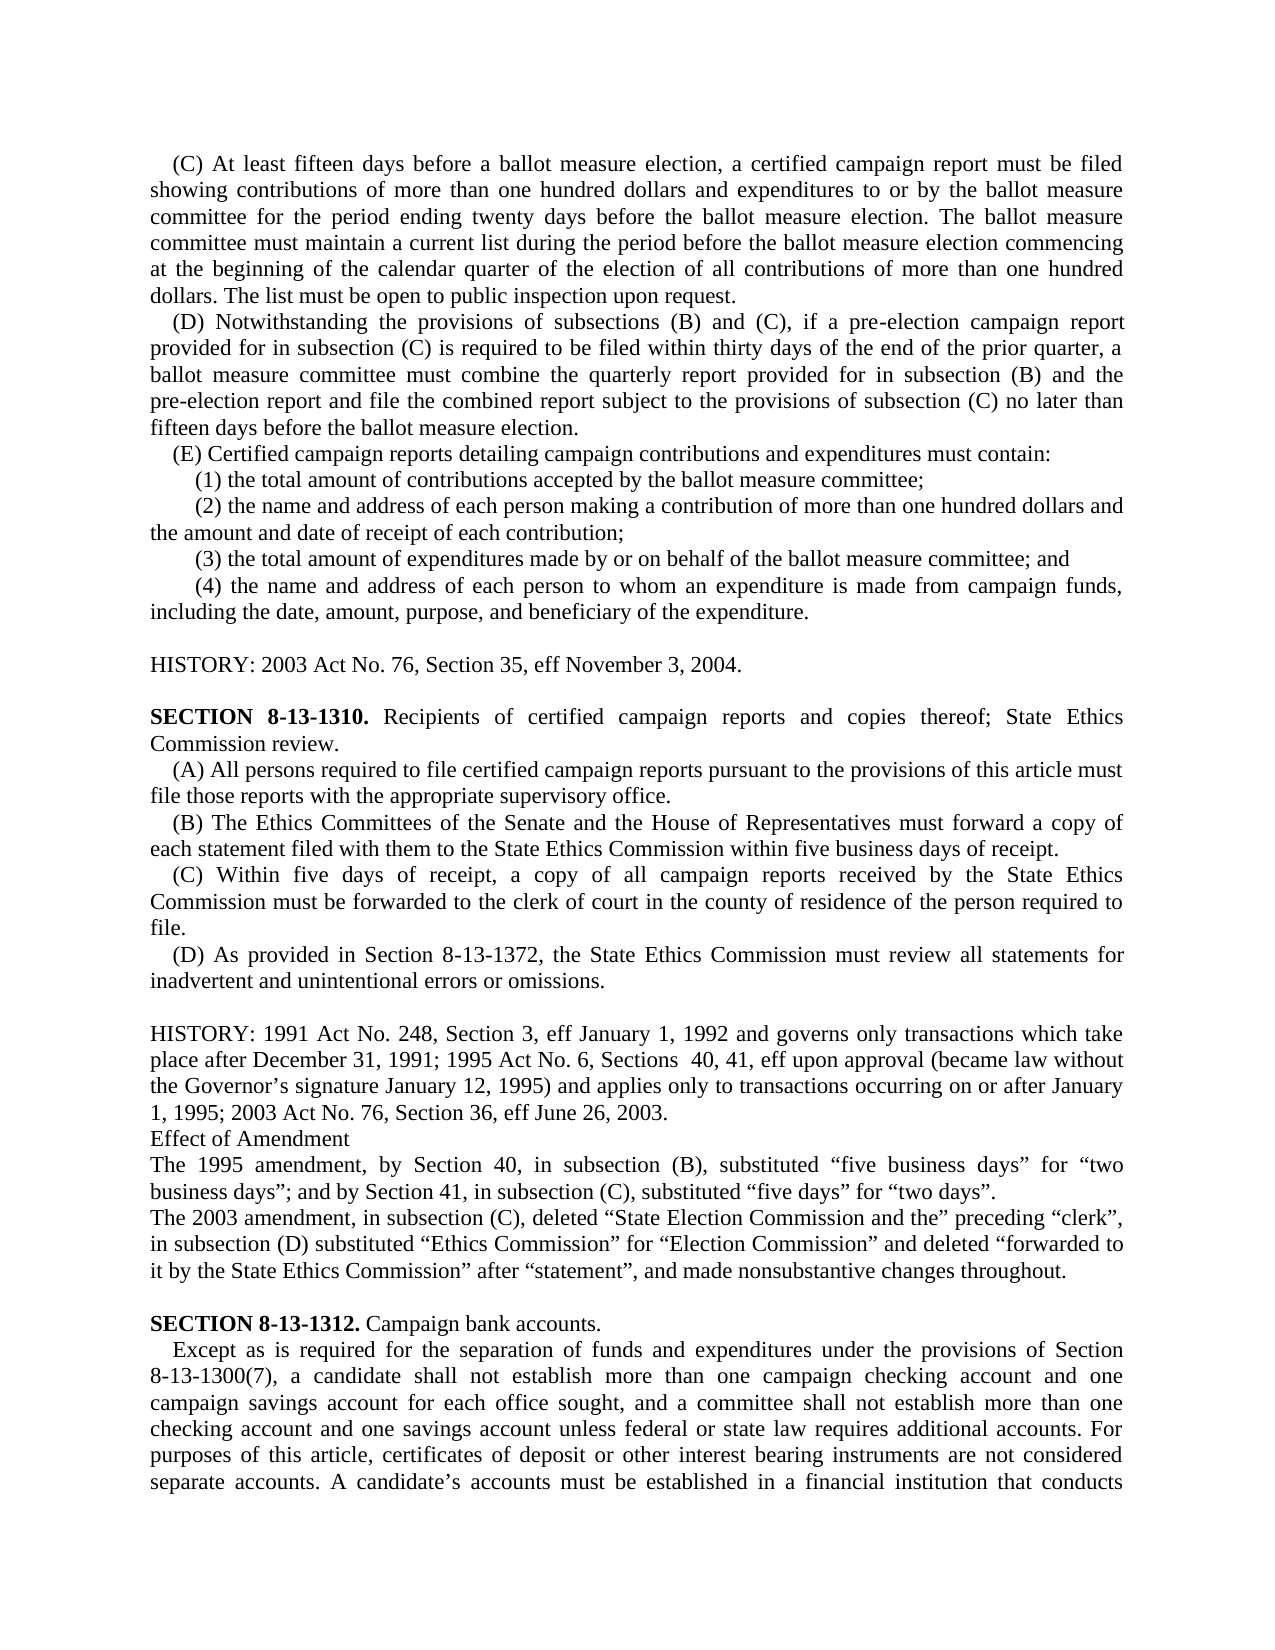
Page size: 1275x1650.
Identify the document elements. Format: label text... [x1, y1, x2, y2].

text (D) Notwithstanding the provisions of subsections (B) and (C), if a pre-election campaign report provided for in subsection (C) is required to be filed within thirty days of the end of the prior quarter, a ballot measure committee must combine the quarterly report provided for in subsection (B) and the pre-election report and file the combined report subject to the provisions of subsection (C) no later than fifteen days before the ballot measure election. [150, 308, 1125, 440]
text (C) At least fifteen days before a ballot measure election, a certified campaign report must be filed showing contributions of more than one hundred dollars and expenditures to or by the ballot measure committee for the period ending twenty days before the ballot measure election. The ballot measure committee must maintain a current list during the period before the ballot measure election commencing at the beginning of the calendar quarter of the election of all contributions of more than one hundred dollars. The list must be open to public inspection upon request. [150, 150, 1125, 308]
text HISTORY: 1991 Act No. 248, Section 3, eff January 1, 1992 and governs only transactions which take place after December 31, 1991; 1995 Act No. 6, Sections 40, 41, eff upon approval (became law without the Governor’s signature January 12, 1995) and applies only to transactions occurring on or after January 1, 1995; 2003 Act No. 76, Section 36, eff June 26, 2003. [150, 1020, 1125, 1125]
text (D) As provided in Section 8-13-1372, the State Ethics Commission must review all statements for inadvertent and unintentional errors or omissions. [150, 941, 1125, 993]
text (A) All persons required to file certified campaign reports pursuant to the provisions of this article must file those reports with the appropriate supervisory office. [150, 756, 1125, 809]
text (1) the total amount of contributions accepted by the ballot measure committee; [150, 466, 1125, 493]
text (3) the total amount of expenditures made by or on behalf of the ballot measure committee; and [150, 545, 1125, 572]
text The 1995 amendment, by Section 40, in subsection (B), substituted “five business days” for “two business days”; and by Section 41, in subsection (C), substituted “five days” for “two days”. [150, 1151, 1125, 1204]
text HISTORY: 2003 Act No. 76, Section 35, eff November 3, 2004. [150, 651, 1125, 677]
text (4) the name and address of each person to whom an expenditure is made from campaign funds, including the date, amount, purpose, and beneficiary of the expenditure. [150, 572, 1125, 624]
text (C) Within five days of receipt, a copy of all campaign reports received by the State Ethics Commission must be forwarded to the clerk of court in the county of residence of the person required to file. [150, 862, 1125, 941]
text SECTION 8-13-1310. Recipients of certified campaign reports and copies thereof; State Ethics Commission review. [150, 703, 1125, 756]
text (B) The Ethics Committees of the Senate and the House of Representatives must forward a copy of each statement filed with them to the State Ethics Commission within five business days of receipt. [150, 809, 1125, 862]
text SECTION 8-13-1312. Campaign bank accounts. [150, 1309, 1125, 1336]
text (2) the name and address of each person making a contribution of more than one hundred dollars and the amount and date of receipt of each contribution; [150, 493, 1125, 545]
text (E) Certified campaign reports detailing campaign contributions and expenditures must contain: [150, 440, 1125, 466]
text Effect of Amendment [150, 1125, 1125, 1151]
text The 2003 amendment, in subsection (C), deleted “State Election Commission and the” preceding “clerk”, in subsection (D) substituted “Ethics Commission” for “Election Commission” and deleted “forwarded to it by the State Ethics Commission” after “statement”, and made nonsubstantive changes throughout. [150, 1204, 1125, 1283]
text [150, 1336, 1125, 1494]
